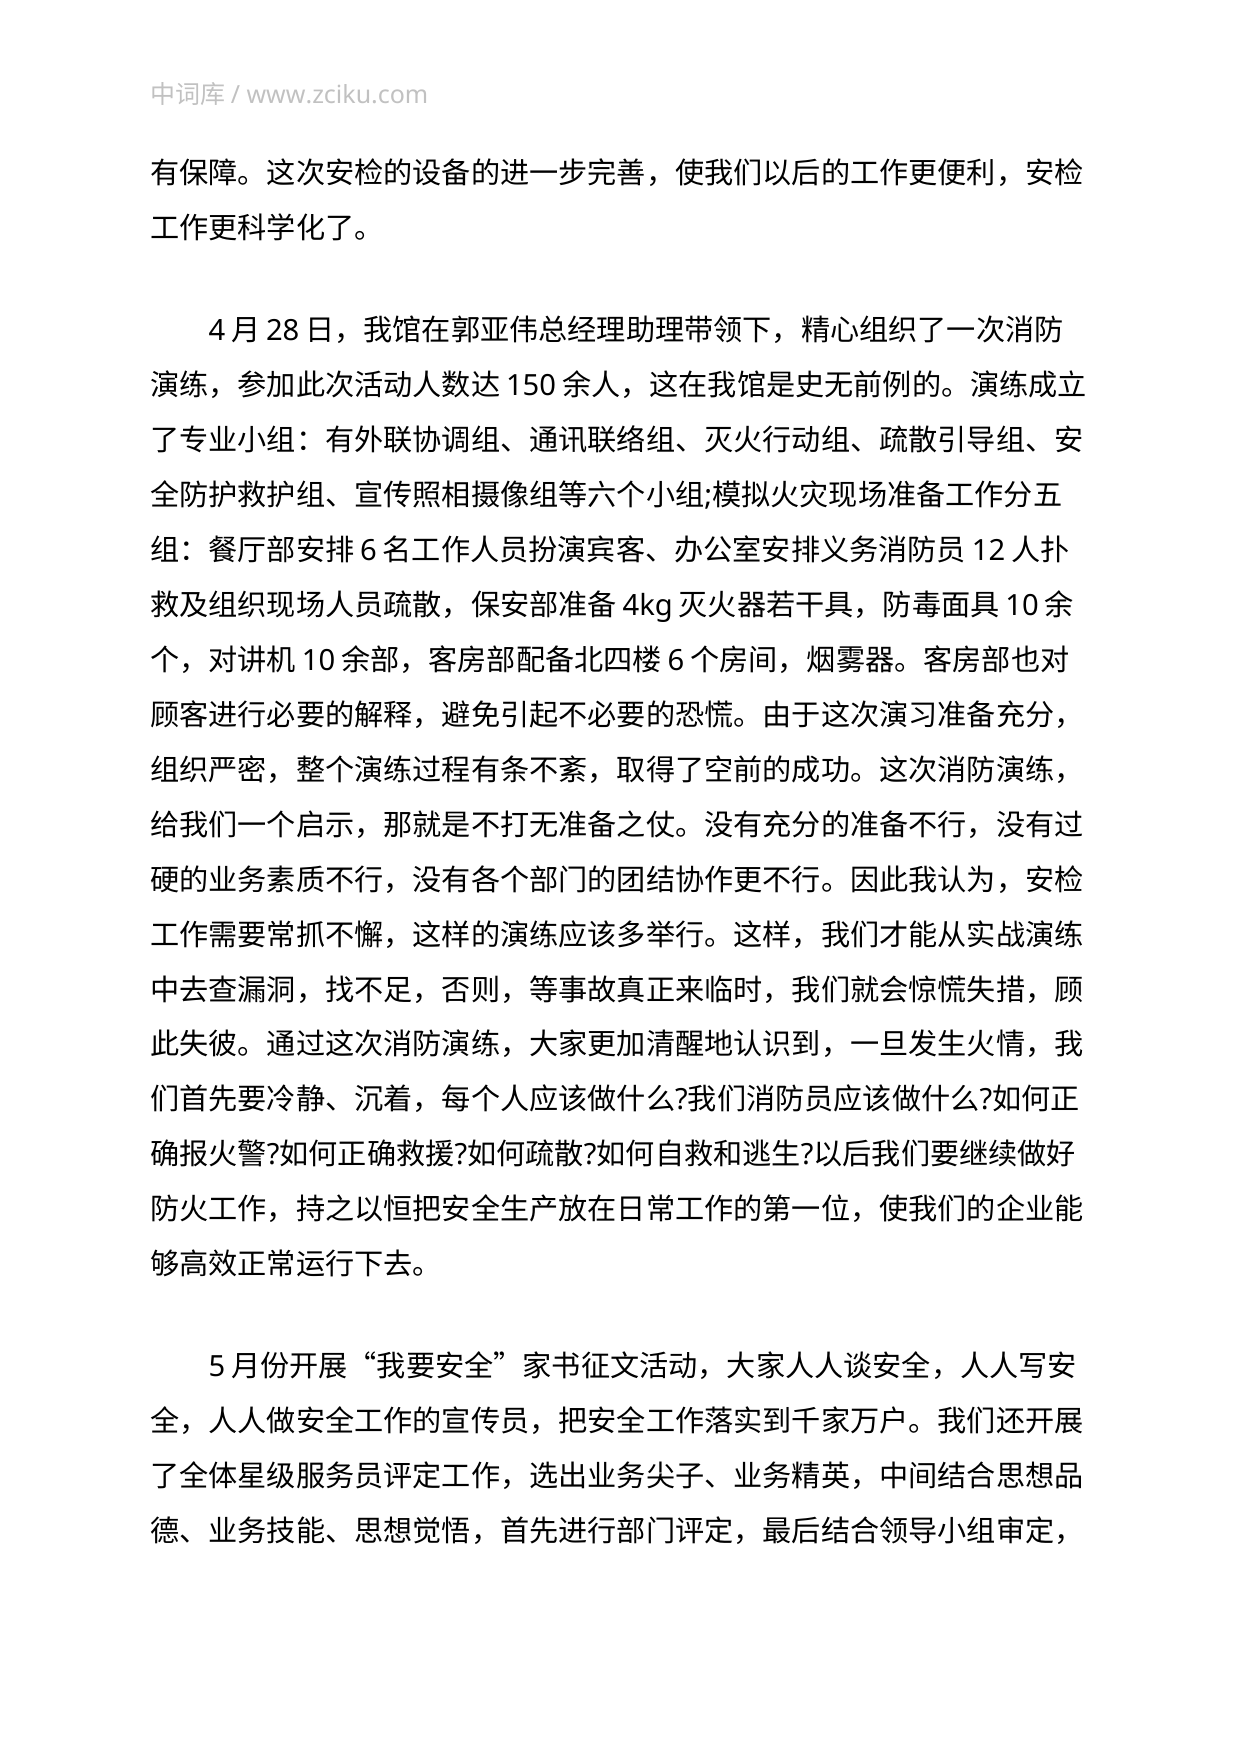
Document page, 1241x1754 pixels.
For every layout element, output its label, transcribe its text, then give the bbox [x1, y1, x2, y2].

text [150, 150, 1090, 247]
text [150, 1342, 1090, 1549]
text 4月28日，我馆在郭亚伟总经理助理带领下，精心组织了一次消防演练，参加此次活动人数达150余人，这在我馆是史无前例的。演练成立了专业小组：有外联协调组、通讯联络组、灭火行动组、疏散引导组、安全防护救护组、宣传照相摄像组等六个小组;模拟火灾现场准备工作分五组：餐厅部安排6名工作人员扮演宾客、办公室安排义务消防员12人扑救及组织现场人员疏散，保安部准备4kg灭火器若干具，防毒面具10余个，对讲机10余部，客房部配备北四楼6个房间，烟雾器。客房部也对顾客进行必要的解释，避免引起不必要的恐慌。由于这次演习准备充分，组织严密，整个演练过程有条不紊，取得了空前的成功。这次消防演练，给我们一个启示，那就是不打无准备之仗。没有充分的准备不行，没有过硬的业务素质不行，没有各个部门的团结协作更不行。因此我认为，安检工作需要常抓不懈，这样的演练应该多举行。这样，我们才能从实战演练中去查漏洞，找不足，否则，等事故真正来临时，我们就会惊慌失措，顾此失彼。通过这次消防演练，大家更加清醒地认识到，一旦发生火情，我们首先要冷静、沉着，每个人应该做什么?我们消防员应该做什么?如何正确报火警?如何正确救援?如何疏散?如何自救和逃生?以后我们要继续做好防火工作，持之以恒把安全生产放在日常工作的第一位，使我们的企业能够高效正常运行下去。 [150, 307, 1090, 1283]
